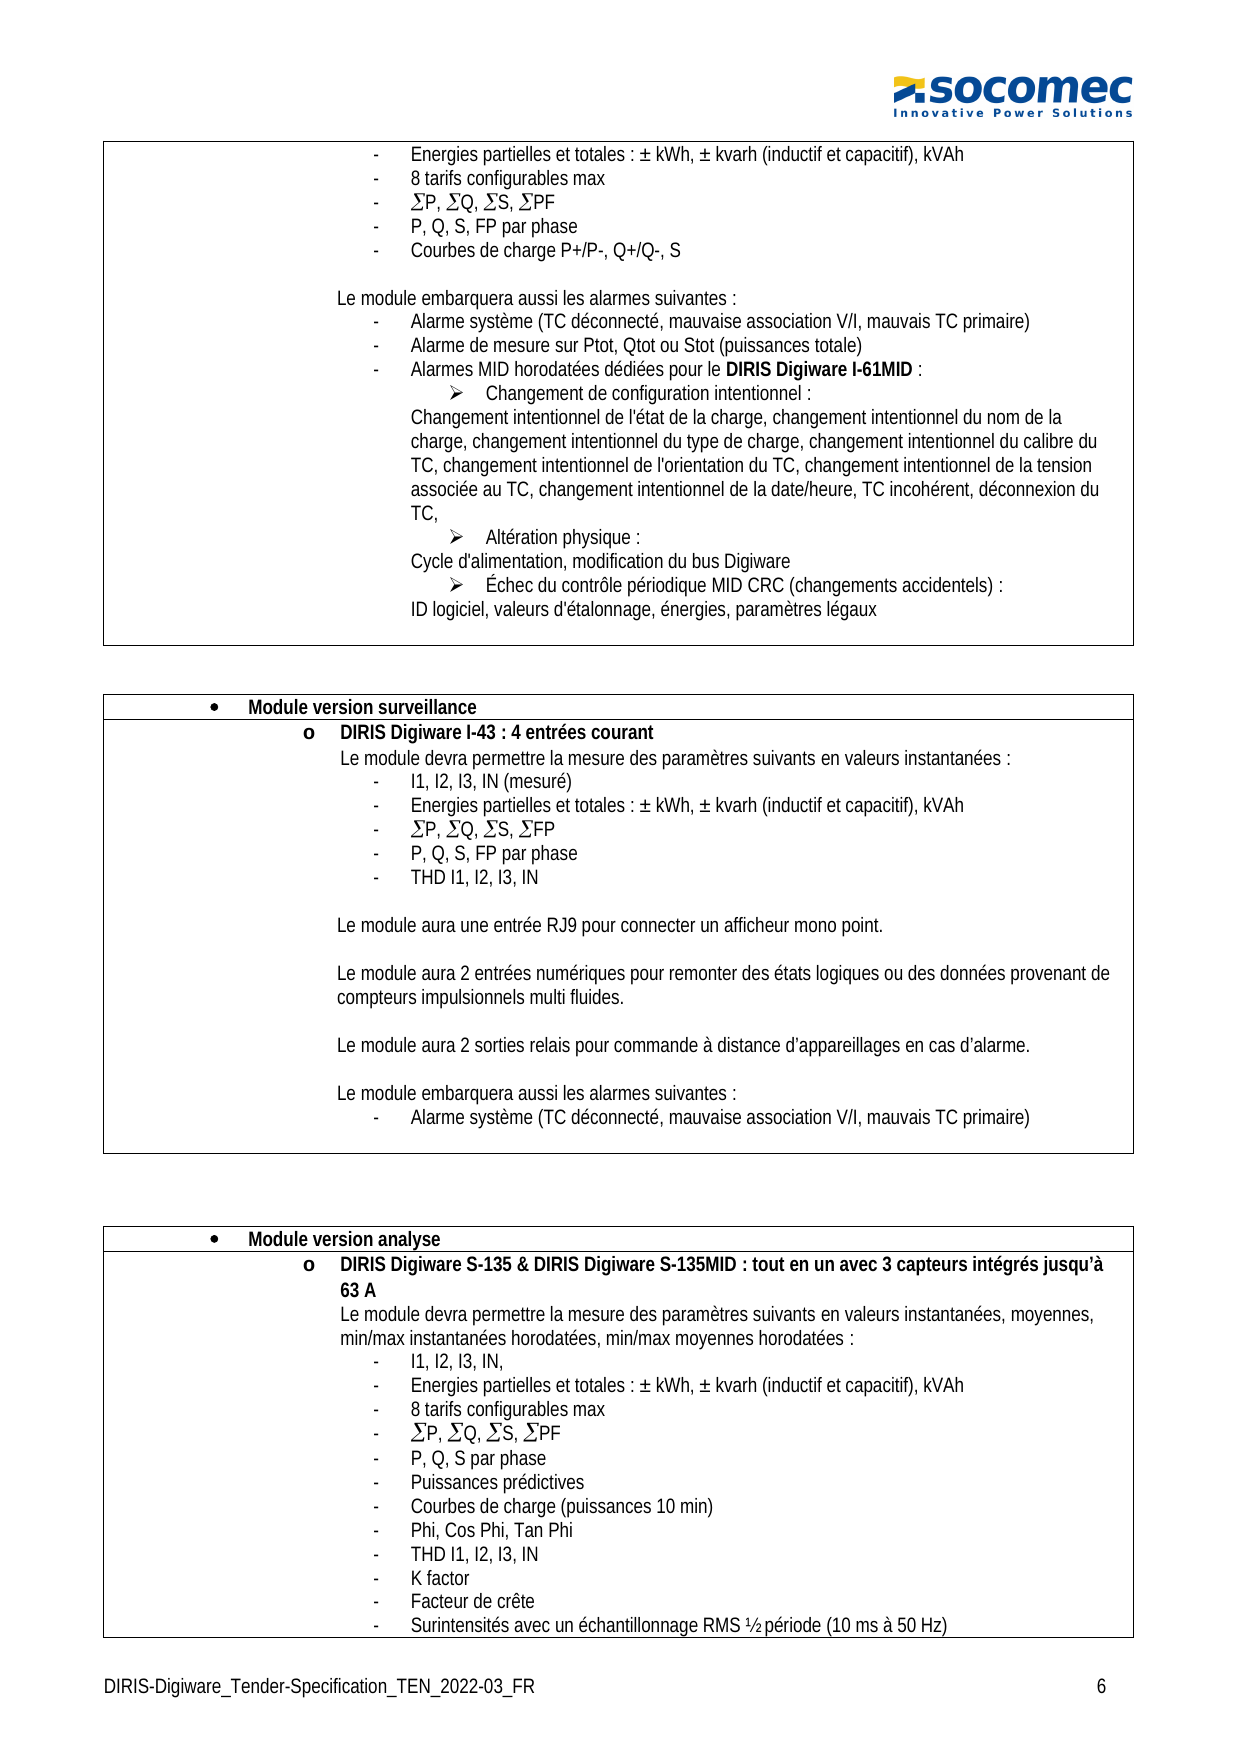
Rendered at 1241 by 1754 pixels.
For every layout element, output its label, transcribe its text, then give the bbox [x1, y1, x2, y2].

table_header Module version analyse [104, 1227, 1133, 1251]
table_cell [104, 142, 1133, 645]
table_cell DIRIS Digiware I-43 : 4 entrées courant Le module devra permettre la mesure des paramètres suivants en valeurs instantanées : I1, I2, I3, IN (mesuré) Energies partielles et totales : ± kWh, ± kvarh (inductif et capacitif), kVAh P, Q, S, FP P, Q, S, FP par phase THD I1, I2, I3, IN Le module aura une entrée RJ9 pour connecter un afficheur mono point. Le module aura 2 entrées numériques pour remonter des états logiques ou des données provenant de compteurs impulsionnels multi fluides. Le module aura 2 sorties relais pour commande à distance d’appareillages en cas d’alarme. Le module embarquera aussi les alarmes suivantes : Alarme système (TC déconnecté, mauvaise association V/I, mauvais TC primaire) [104, 720, 1133, 1153]
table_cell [104, 1252, 1133, 1637]
picture [892, 73, 1135, 120]
table_header Module version surveillance [104, 695, 1133, 719]
